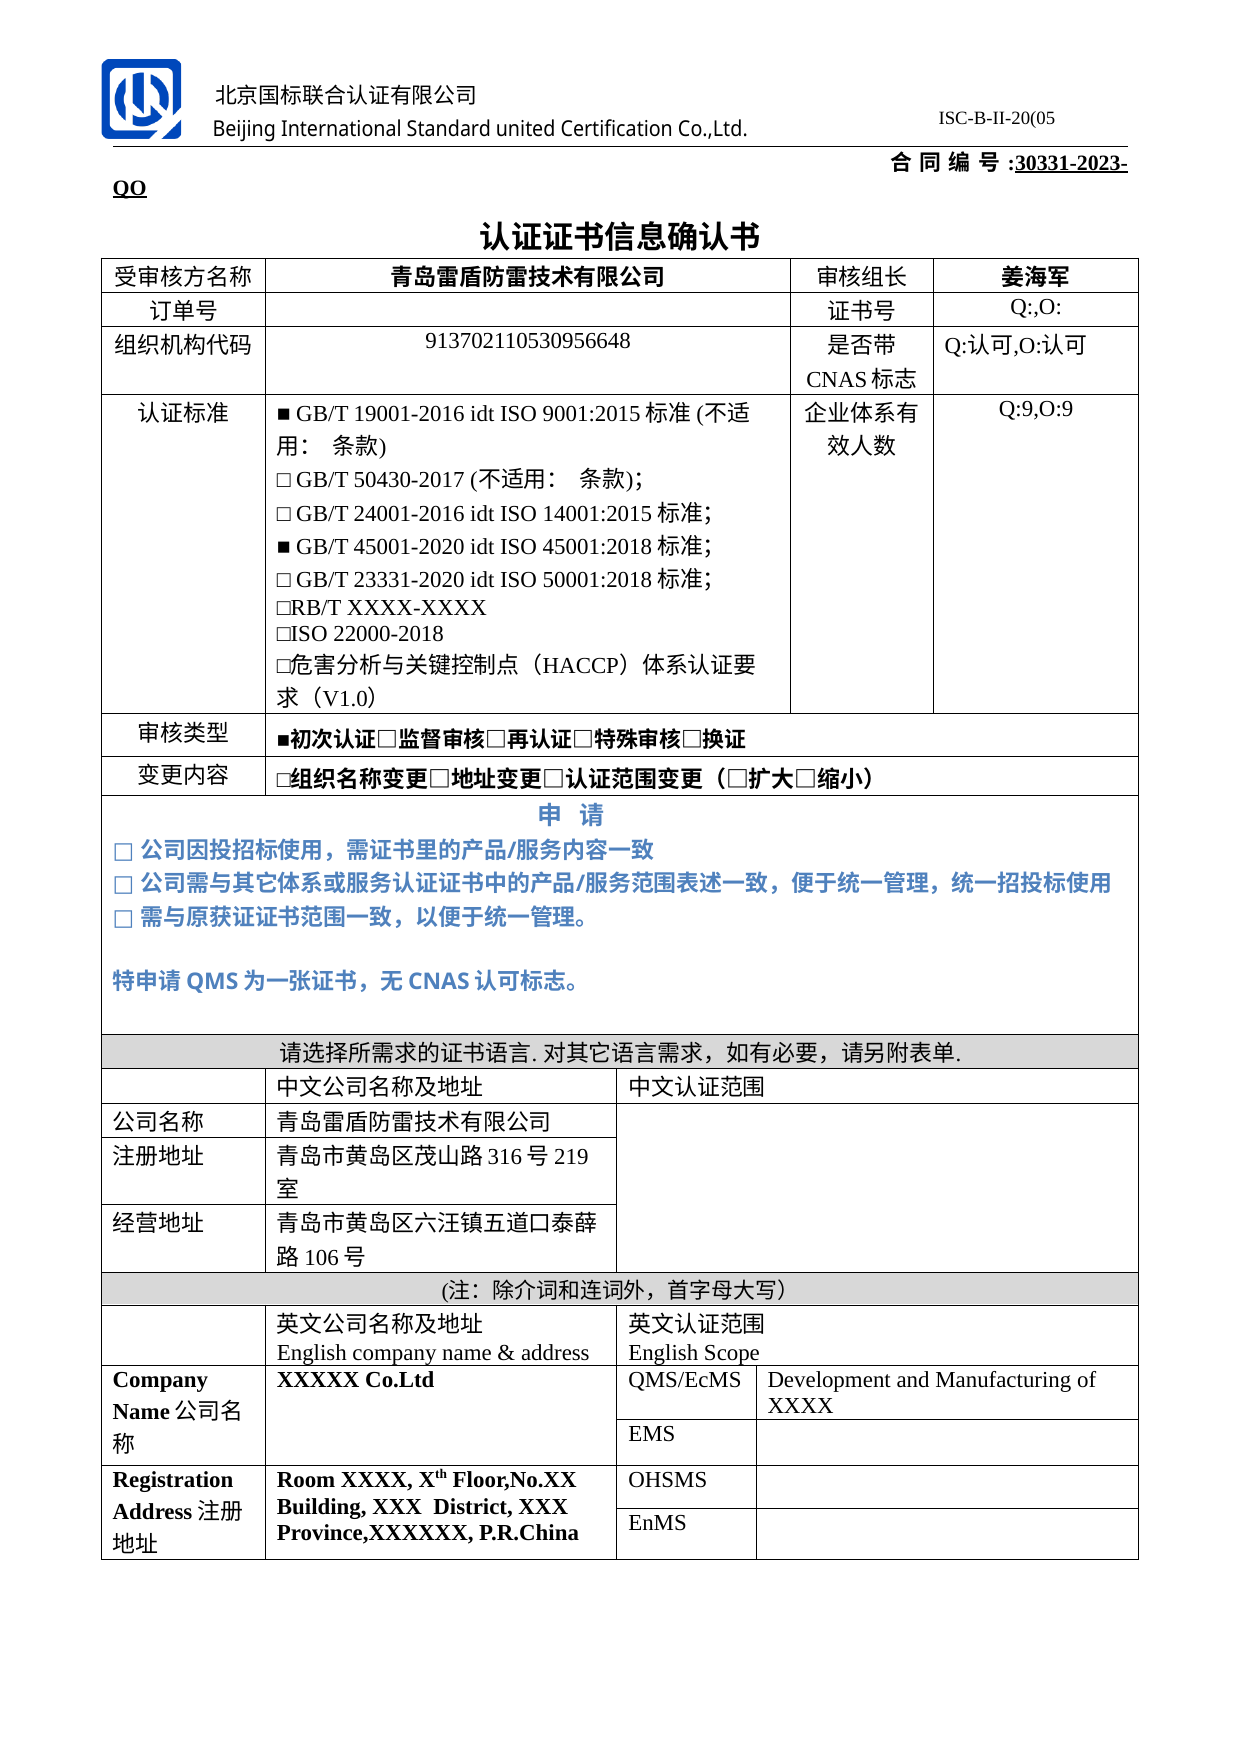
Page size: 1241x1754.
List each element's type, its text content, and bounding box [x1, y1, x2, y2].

table_cell 913702110530956648 [266, 327, 790, 394]
table_cell 公司名称 [102, 1104, 265, 1137]
table_header 审核组长 [791, 259, 933, 292]
table_cell XXXXX Co.Ltd [266, 1366, 616, 1465]
table_cell 组织机构代码 [102, 327, 265, 394]
table_cell Registration Address注册地址 [102, 1466, 265, 1559]
table_cell [266, 293, 790, 326]
table_header 受审核方名称 [102, 259, 265, 292]
table_cell Q:认可,O:认可 [934, 327, 1138, 394]
text 合同编号:30331-2023-QO [112, 150, 1128, 200]
table_cell QMS/EcMS [617, 1366, 756, 1419]
table_cell (注：除介词和连词外，首字母大写） [102, 1273, 1138, 1304]
table_cell 是否带CNAS标志 [791, 327, 933, 394]
table_cell 英文认证范围 English Scope [617, 1306, 1138, 1365]
table_cell [757, 1420, 1138, 1465]
table_cell 经营地址 [102, 1205, 265, 1272]
table_cell 订单号 [102, 293, 265, 326]
table_cell 青岛市黄岛区茂山路316号219室 [266, 1138, 616, 1204]
table_cell EMS [617, 1420, 756, 1465]
table_cell 请选择所需求的证书语言. 对其它语言需求，如有必要，请另附表单. [102, 1035, 1138, 1068]
table_cell 证书号 [791, 293, 933, 326]
table_cell □组织名称变更□地址变更□认证范围变更（□扩大□缩小） [266, 757, 1138, 794]
table_cell 申 请 □ 公司因投招标使用，需证书里的产品/服务内容一致 □ 公司需与其它体系或服务认证证书中的产品/服务范围表述一致，便于统一管理，统一招投标使用 □ 需与原获证证书范围一致，以便于统一管理。 特申请QMS为一张证书，无CNAS认可标志。 [102, 796, 1138, 1034]
table_header 姜海军 [934, 259, 1138, 292]
table_cell 中文认证范围 [617, 1069, 1138, 1102]
table_cell [102, 1069, 265, 1102]
table_cell ■ GB/T 19001-2016 idt ISO 9001:2015标准 (不适用： 条款) □ GB/T 50430-2017 (不适用： 条款)； □ GB/T 24001-2016 idt ISO 14001:2015标准； ■ GB/T 45001-2020 idt ISO 45001:2018标准； □ GB/T 23331-2020 idt ISO 50001:2018标准； □RB/T XXXX-XXXX □ISO 22000-2018 □危害分析与关键控制点（HACCP）体系认证要求（V1.0） [266, 395, 790, 713]
table_cell 中文公司名称及地址 [266, 1069, 616, 1102]
table_cell 变更内容 [102, 757, 265, 794]
table_cell 审核类型 [102, 714, 265, 756]
table_header 青岛雷盾防雷技术有限公司 [266, 259, 790, 292]
table_cell EnMS [617, 1509, 756, 1559]
table_cell Company Name公司名称 [102, 1366, 265, 1465]
table_cell 认证标准 [102, 395, 265, 713]
table_cell [757, 1509, 1138, 1559]
table_cell OHSMS [617, 1466, 756, 1508]
table_cell Q:9,O:9 [934, 395, 1138, 713]
picture [101, 59, 182, 139]
table_cell 青岛雷盾防雷技术有限公司 [266, 1104, 616, 1137]
table_cell ■初次认证□监督审核□再认证□特殊审核□换证 [266, 714, 1138, 756]
table_cell [757, 1466, 1138, 1508]
table_cell 企业体系有效人数 [791, 395, 933, 713]
table_cell Development and Manufacturing of XXXX [757, 1366, 1138, 1419]
text 认证证书信息确认书 [112, 212, 1128, 258]
table_cell 英文公司名称及地址 English company name & address [266, 1306, 616, 1365]
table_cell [266, 1466, 616, 1559]
table_cell Q:,O: [934, 293, 1138, 326]
table_cell [617, 1104, 1138, 1272]
table_cell [102, 1306, 265, 1365]
table_cell 青岛市黄岛区六汪镇五道口泰薛路106号 [266, 1205, 616, 1272]
table_cell 注册地址 [102, 1138, 265, 1204]
